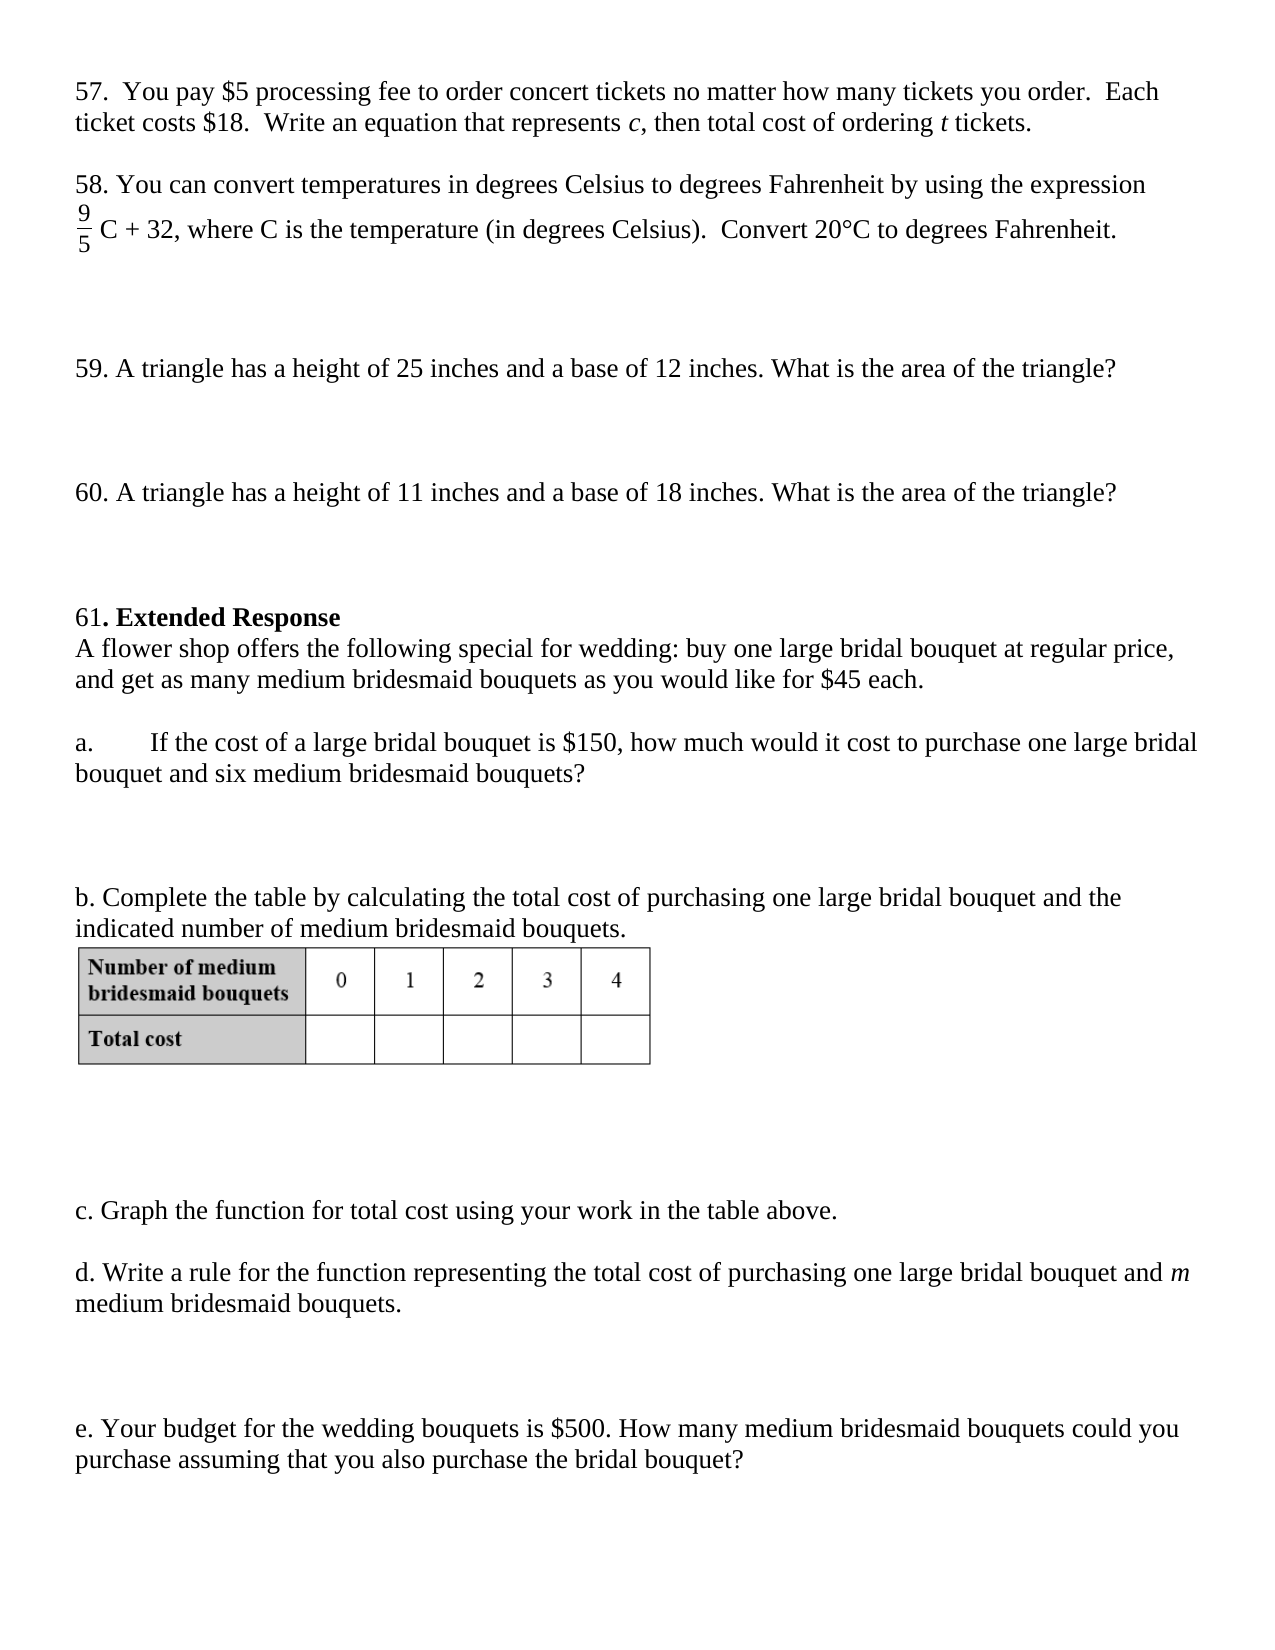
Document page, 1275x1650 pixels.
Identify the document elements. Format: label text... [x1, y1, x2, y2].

text 59. A triangle has a height of 25 inches and a base of 12 inches. What is the area of the triangle? [75, 352, 1200, 383]
text 57. You pay $5 processing fee to order concert tickets no matter how many tickets you order. Each ticket costs $18. Write an equation that represents c, then total cost of ordering t tickets. [75, 75, 1200, 137]
text A flower shop offers the following special for wedding: buy one large bridal bouquet at regular price, and get as many medium bridesmaid bouquets as you would like for $45 each. [75, 632, 1200, 694]
text a. If the cost of a large bridal bouquet is $150, how much would it cost to purchase one large bridal bouquet and six medium bridesmaid bouquets? [75, 726, 1200, 788]
text C + 32, where C is the temperature (in degrees Celsius). Convert 20°C to degrees Fahrenheit. [75, 199, 1200, 258]
picture [75, 943, 657, 1070]
text 60. A triangle has a height of 11 inches and a base of 18 inches. What is the area of the triangle? [75, 477, 1200, 508]
text e. Your budget for the wedding bouquets is $500. How many medium bridesmaid bouquets could you purchase assuming that you also purchase the bridal bouquet? [75, 1412, 1200, 1474]
text 58. You can convert temperatures in degrees Celsius to degrees Fahrenheit by using the expression [75, 168, 1200, 199]
text c. Graph the function for total cost using your work in the table above. [75, 1194, 1200, 1225]
text d. Write a rule for the function representing the total cost of purchasing one large bridal bouquet and m medium bridesmaid bouquets. [75, 1256, 1200, 1319]
text 61. Extended Response [75, 601, 1200, 632]
